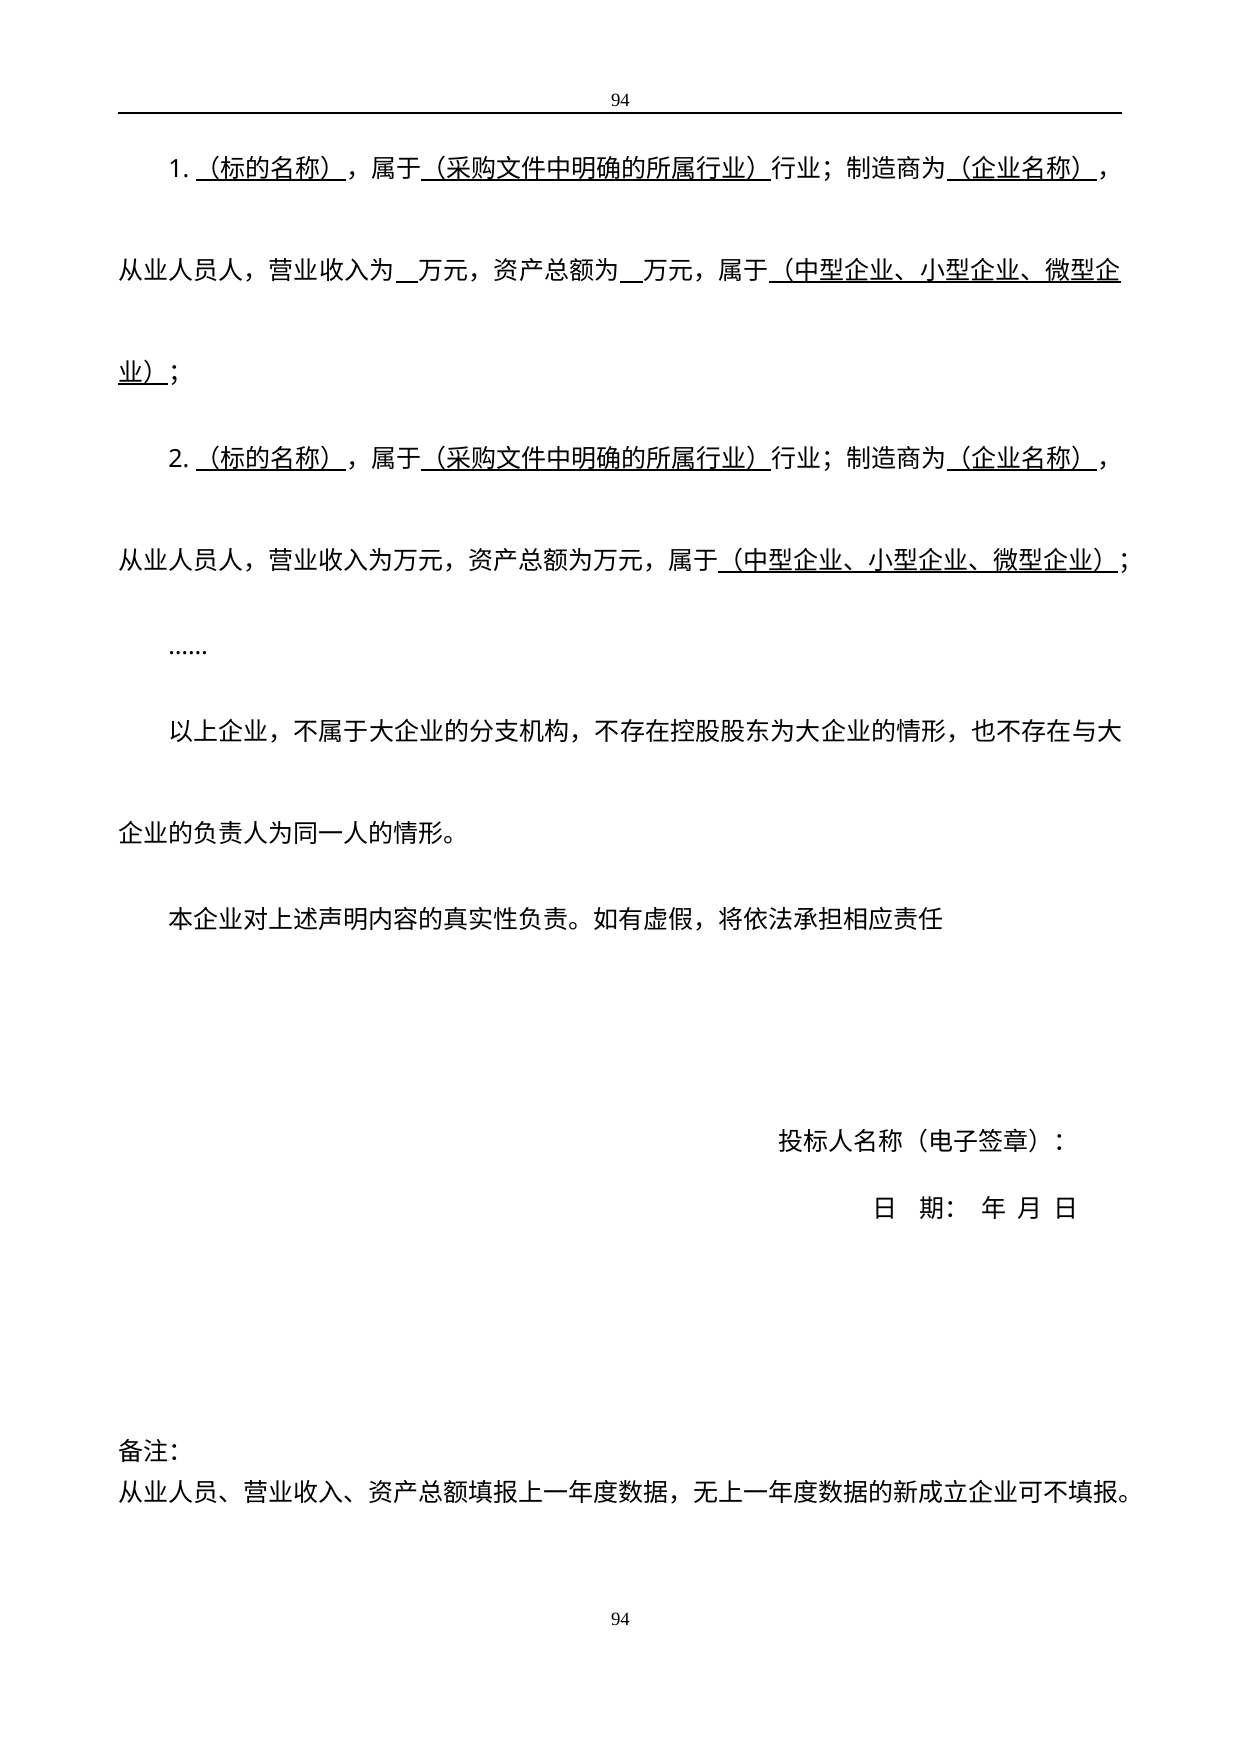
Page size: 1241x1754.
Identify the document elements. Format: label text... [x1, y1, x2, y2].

text 备注： [118, 1427, 1122, 1468]
text 2. （标的名称），属于（采购文件中明确的所属行业）行业；制造商为（企业名称），从业人员人，营业收入为万元，资产总额为万元，属于（中型企业、小型企业、微型企业）； [118, 422, 1122, 592]
text …… [118, 610, 1122, 678]
text 本企业对上述声明内容的真实性负责。如有虚假，将依法承担相应责任 [118, 883, 1122, 951]
text 以上企业，不属于大企业的分支机构，不存在控股股东为大企业的情形，也不存在与大企业的负责人为同一人的情形。 [118, 695, 1122, 865]
text 日 期： 年 月 日 [118, 1173, 1078, 1241]
text 从业人员、营业收入、资产总额填报上一年度数据，无上一年度数据的新成立企业可不填报。 [118, 1468, 1122, 1510]
text 投标人名称（电子签章）： [118, 1105, 1078, 1173]
text 1. （标的名称），属于（采购文件中明确的所属行业）行业；制造商为（企业名称），从业人员人，营业收入为 万元，资产总额为 万元，属于（中型企业、小型企业、微型企业）； [118, 133, 1122, 404]
